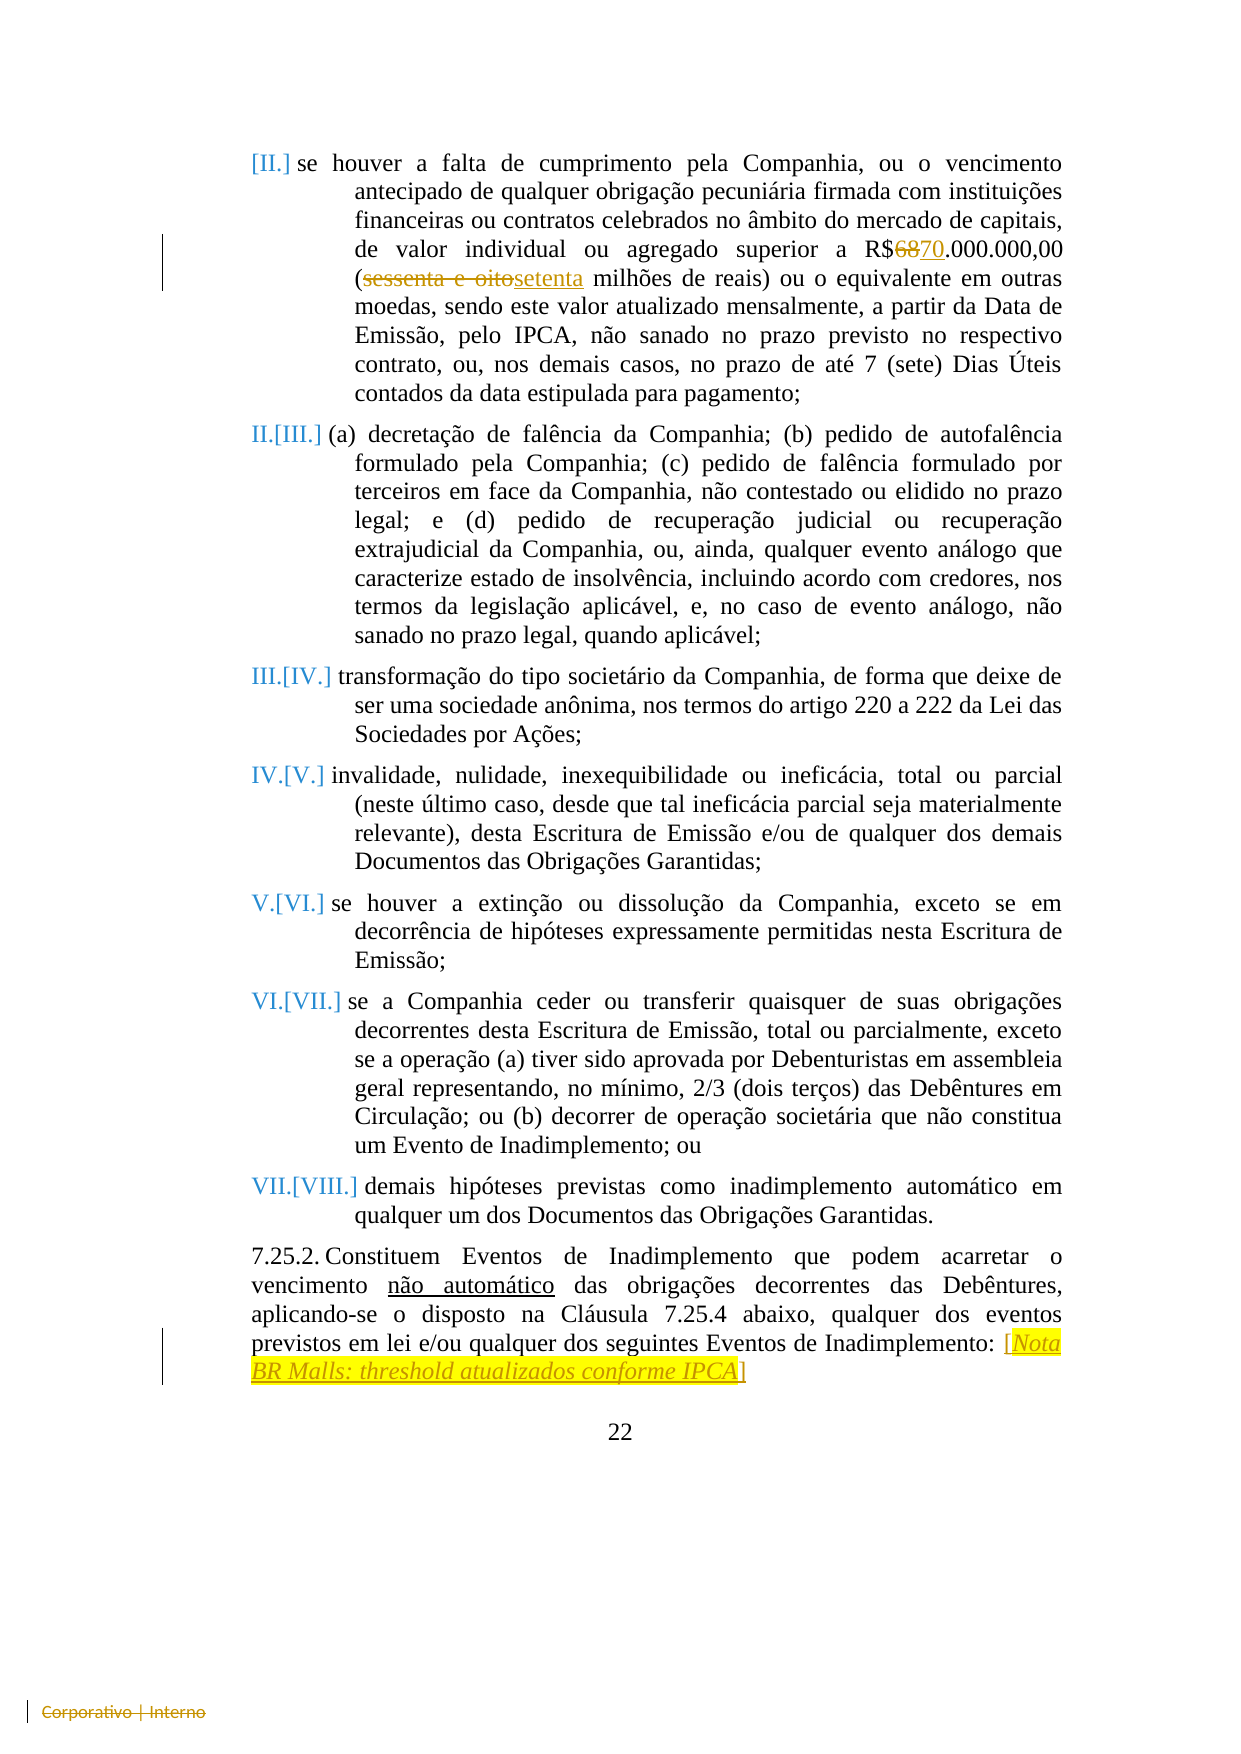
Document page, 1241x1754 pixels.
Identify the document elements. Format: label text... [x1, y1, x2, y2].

list se a Companhia ceder ou transferir quaisquer de suas obrigações decorrentes desta Escritura de Emissão, total ou parcialmente, exceto se a operação (a) tiver sido aprovada por Debenturistas em assembleia geral representando, no mínimo, 2/3 (dois terços) das Debêntures em Circulação; ou (b) decorrer de operação societária que não constitua um Evento de Inadimplemento; ou [251, 986, 1063, 1159]
list se houver a extinção ou dissolução da Companhia, exceto se em decorrência de hipóteses expressamente permitidas nesta Escritura de Emissão; [251, 888, 1063, 974]
list demais hipóteses previstas como inadimplemento automático em qualquer um dos Documentos das Obrigações Garantidas. [251, 1171, 1063, 1229]
list transformação do tipo societário da Companhia, de forma que deixe de ser uma sociedade anônima, nos termos do artigo 220 a 222 da Lei das Sociedades por Ações; [251, 661, 1063, 748]
text 7.25.2. Constituem Eventos de Inadimplemento que podem acarretar o vencimento não automático das obrigações decorrentes das Debêntures, aplicando-se o disposto na Cláusula 7.25.4 abaixo, qualquer dos eventos previstos em lei e/ou qualquer dos seguintes Eventos de Inadimplemento: [251, 1241, 1063, 1385]
list invalidade, nulidade, inexequibilidade ou ineficácia, total ou parcial (neste último caso, desde que tal ineficácia parcial seja materialmente relevante), desta Escritura de Emissão e/ou de qualquer dos demais Documentos das Obrigações Garantidas; [251, 760, 1063, 875]
list se houver a falta de cumprimento pela Companhia, ou o vencimento antecipado de qualquer obrigação pecuniária firmada com instituições financeiras ou contratos celebrados no âmbito do mercado de capitais, de valor individual ou agregado superior a R$.000.000,00 ( milhões de reais) ou o equivalente em outras moedas, sendo este valor atualizado mensalmente, a partir da Data de Emissão, pelo IPCA, não sanado no prazo previsto no respectivo contrato, ou, nos demais casos, no prazo de até 7 (sete) Dias Úteis contados da data estipulada para pagamento; [251, 148, 1063, 406]
list (a) decretação de falência da Companhia; (b) pedido de autofalência formulado pela Companhia; (c) pedido de falência formulado por terceiros em face da Companhia, não contestado ou elidido no prazo legal; e (d) pedido de recuperação judicial ou recuperação extrajudicial da Companhia, ou, ainda, qualquer evento análogo que caracterize estado de insolvência, incluindo acordo com credores, nos termos da legislação aplicável, e, no caso de evento análogo, não sanado no prazo legal, quando aplicável; [251, 419, 1063, 649]
